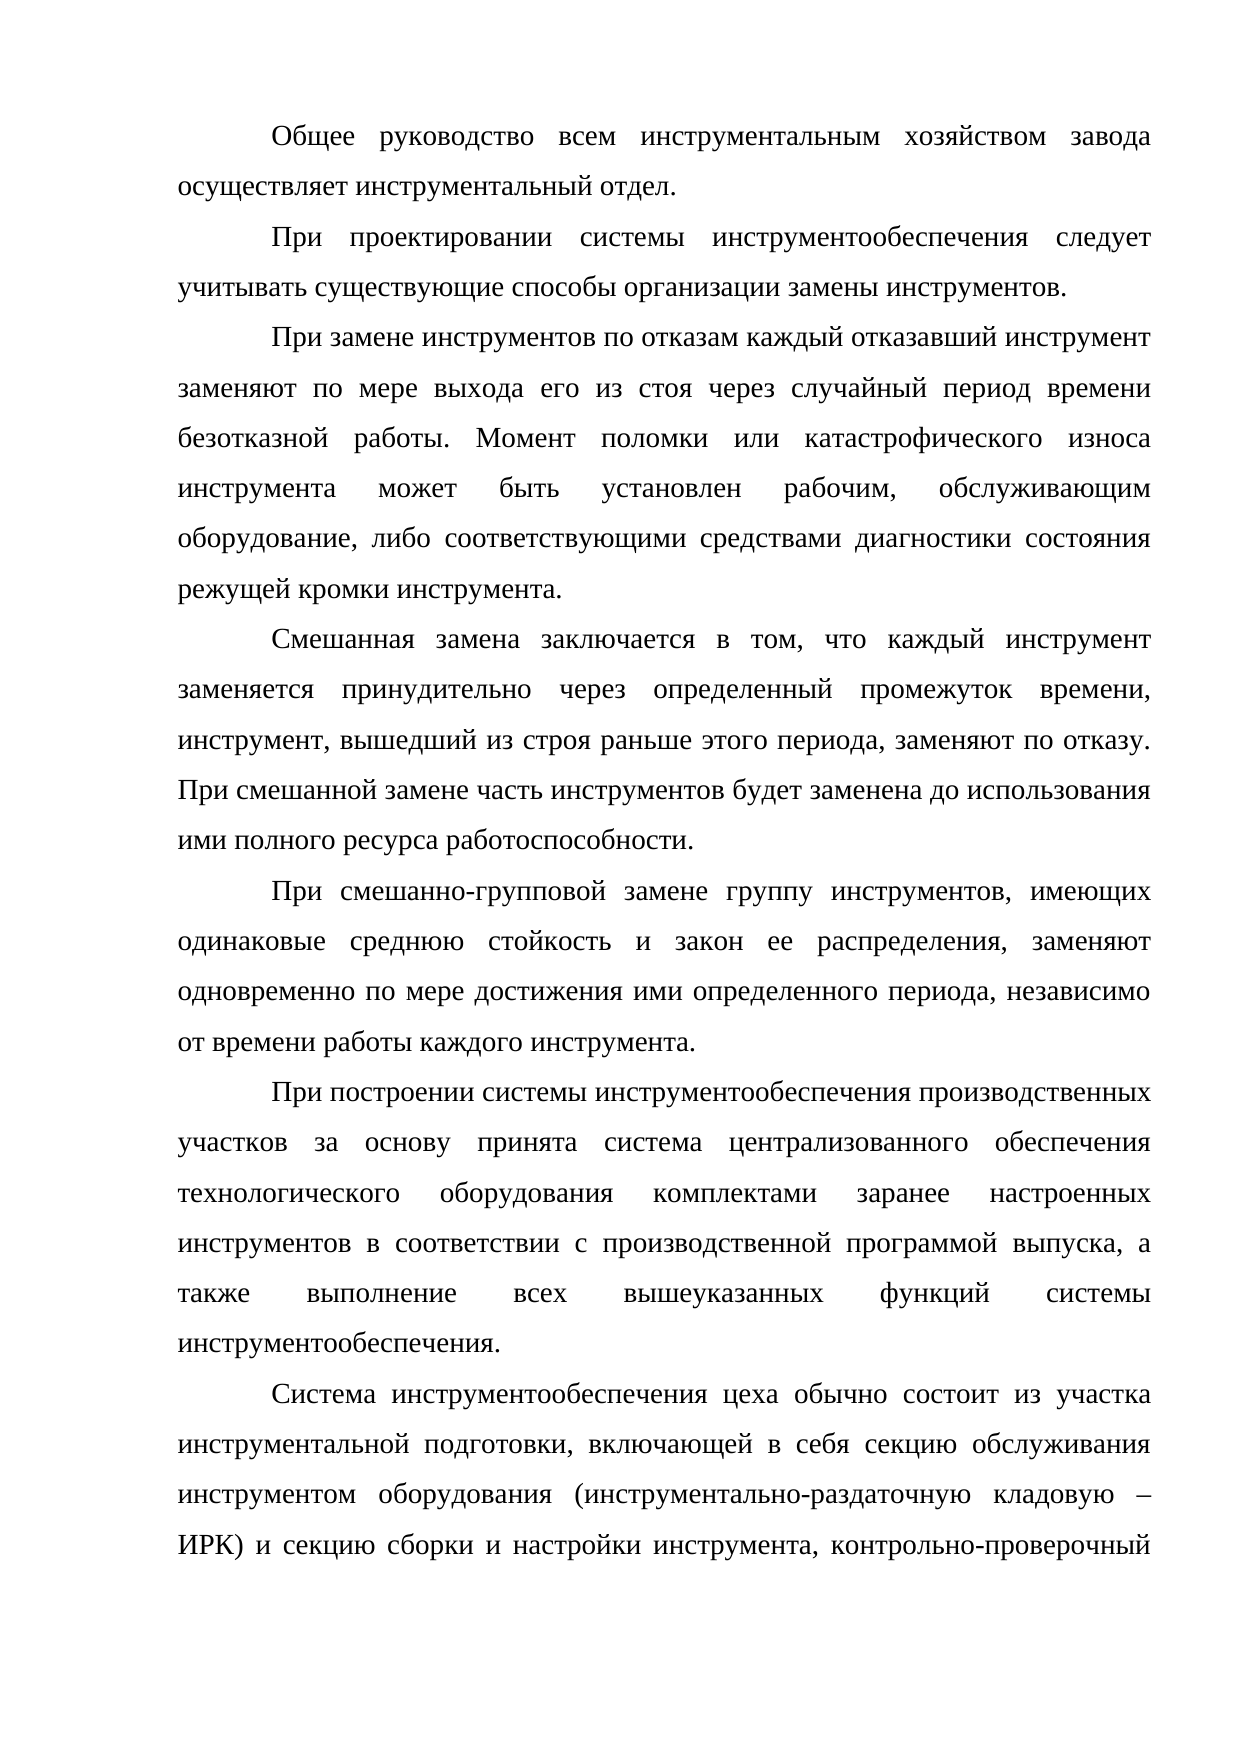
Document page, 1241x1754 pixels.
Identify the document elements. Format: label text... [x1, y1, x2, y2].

text При проектировании системы инструментообеспечения следует учитывать существующие способы организации замены инструментов. [177, 219, 1152, 303]
text При замене инструментов по отказам каждый отказавший инструмент заменяют по мере выхода его из стоя через случайный период времени безотказной работы. Момент поломки или катастрофического износа инструмента может быть установлен рабочим, обслуживающим оборудование, либо соответствующими средствами диагностики состояния режущей кромки инструмента. [177, 319, 1152, 604]
text При построении системы инструментообеспечения производственных участков за основу принята система централизованного обеспечения технологического оборудования комплектами заранее настроенных инструментов в соответствии с производственной программой выпуска, а также выполнение всех вышеуказанных функций системы инструментообеспечения. [177, 1074, 1152, 1359]
text При смешанно-групповой замене группу инструментов, имеющих одинаковые среднюю стойкость и закон ее распределения, заменяют одновременно по мере достижения ими определенного периода, независимо от времени работы каждого инструмента. [177, 873, 1152, 1057]
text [177, 1376, 1152, 1560]
text Смешанная замена заключается в том, что каждый инструмент заменяется принудительно через определенный промежуток времени, инструмент, вышедший из строя раньше этого периода, заменяют по отказу. При смешанной замене часть инструментов будет заменена до использования ими полного ресурса работоспособности. [177, 621, 1152, 856]
text Общее руководство всем инструментальным хозяйством завода осуществляет инструментальный отдел. [177, 118, 1152, 202]
